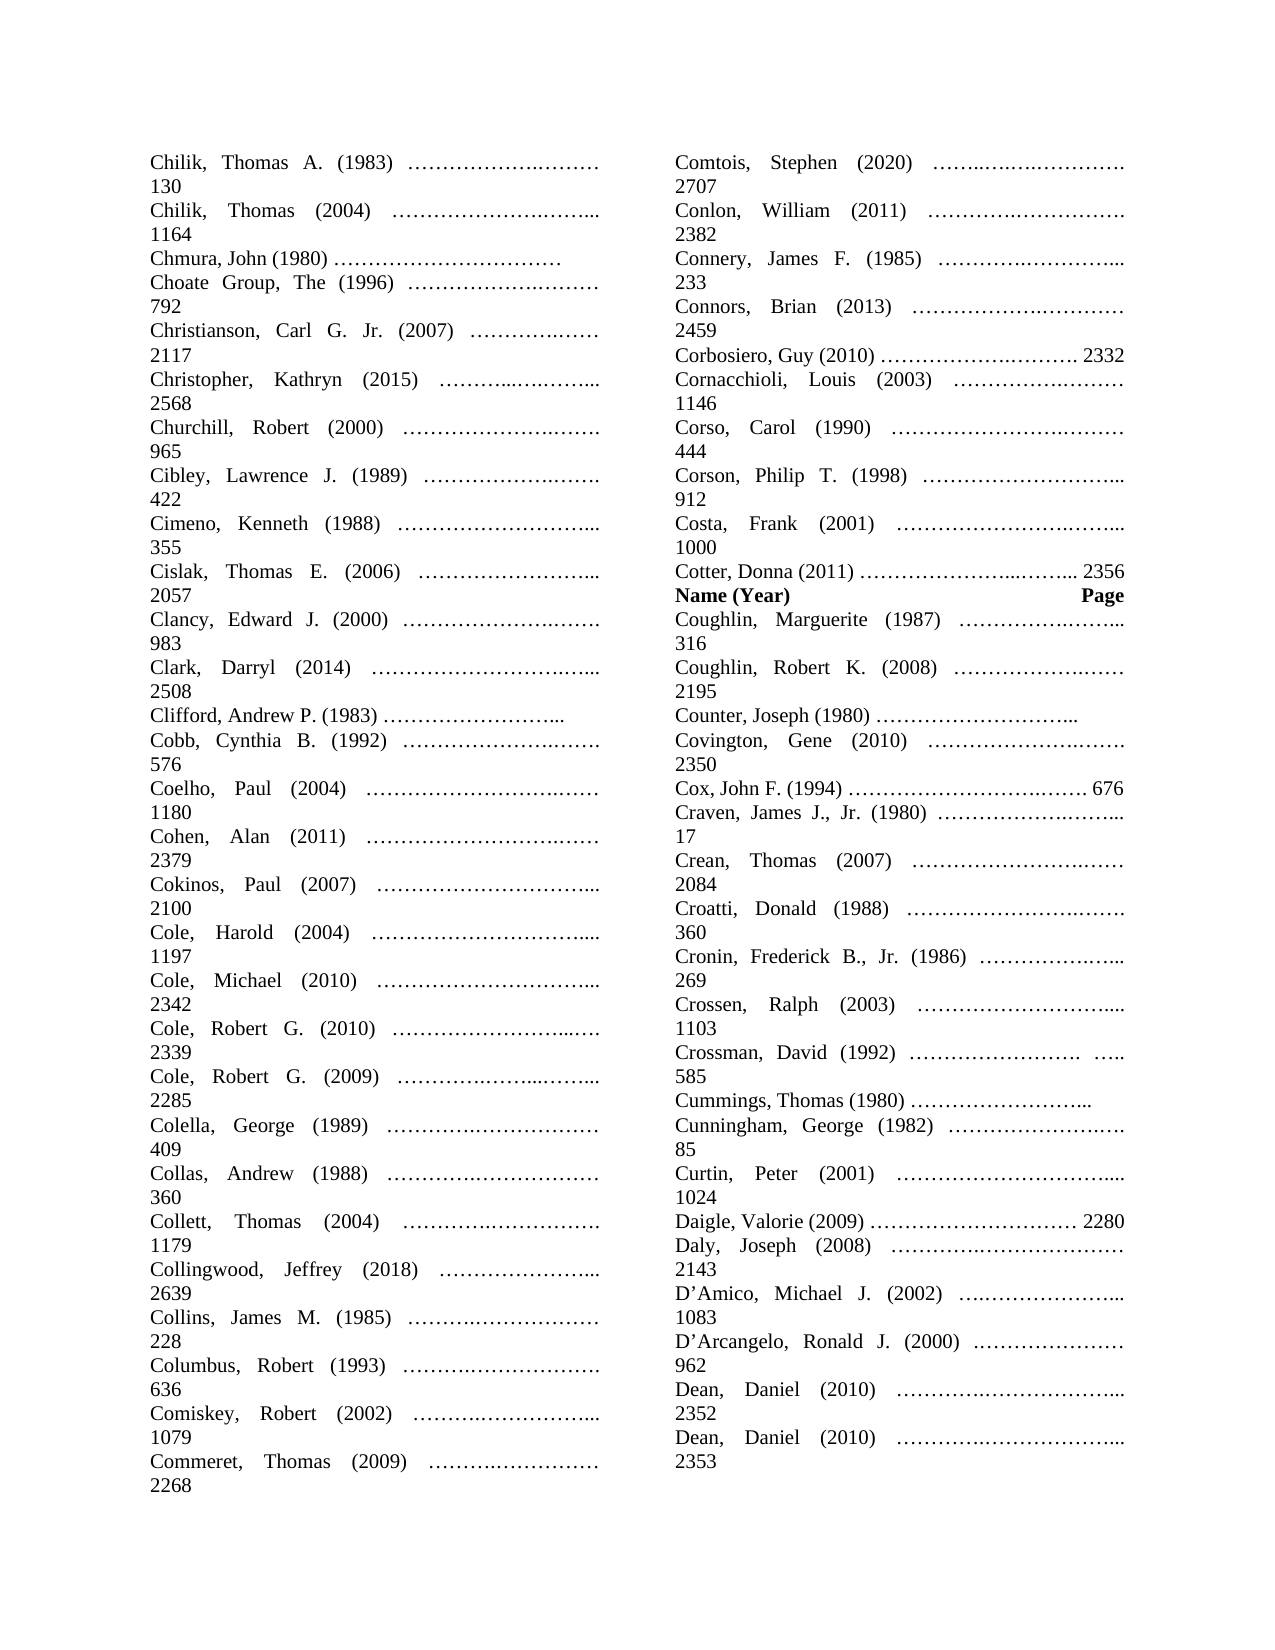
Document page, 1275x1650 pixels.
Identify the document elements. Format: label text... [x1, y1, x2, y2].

text Clark, Darryl (2014) ……………………….…... 2508 [150, 655, 600, 703]
text Chilik, Thomas (2004) ………………….……... 1164 [150, 198, 600, 246]
text Cole, Harold (2004) ………………………….... 1197 [150, 920, 600, 968]
text Churchill, Robert (2000) ………………….……. 965 [150, 415, 600, 463]
text Cohen, Alan (2011) ……………………….…… 2379 [150, 824, 600, 872]
text Christopher, Kathryn (2015) ………...….……... 2568 [150, 367, 600, 415]
text Coelho, Paul (2004) ……………………….…… 1180 [150, 776, 600, 824]
text Corbosiero, Guy (2010) ……………….………. 2332 [675, 342, 1125, 367]
text Croatti, Donald (1988) …………………….……. 360 [675, 896, 1125, 944]
text Cislak, Thomas E. (2006) ……………………... 2057 [150, 559, 600, 607]
text Covington, Gene (2010) ………………….……. 2350 [675, 727, 1125, 776]
text Cunningham, George (1982) ………………….…. 85 [675, 1112, 1125, 1161]
text Costa, Frank (2001) …………………….……... 1000 [675, 511, 1125, 559]
text D’Amico, Michael J. (2002) ….………………... 1083 [675, 1281, 1125, 1329]
text Choate Group, The (1996) ……………….……… 792 [150, 270, 600, 318]
text Cole, Robert G. (2009) ………….……...……... 2285 [150, 1064, 600, 1112]
text Cokinos, Paul (2007) …………………………... 2100 [150, 872, 600, 920]
text Counter, Joseph (1980) ………………………... [675, 703, 1125, 727]
text Coughlin, Robert K. (2008) ……………….…… 2195 [675, 655, 1125, 703]
text Daigle, Valorie (2009) ………………………… 2280 [675, 1209, 1125, 1233]
text Commeret, Thomas (2009) ……….…………… 2268 [150, 1449, 600, 1497]
text Collett, Thomas (2004) ………….……………. 1179 [150, 1209, 600, 1257]
text Dean, Daniel (2010) ………….………………... 2353 [675, 1425, 1125, 1473]
text Clifford, Andrew P. (1983) ……………………... [150, 703, 600, 727]
text Cotter, Donna (2011) …………………...……... 2356 [675, 559, 1125, 583]
text Cole, Robert G. (2010) ……………………...…. 2339 [150, 1016, 600, 1064]
text Name (Year) Page [675, 583, 1125, 607]
text Cibley, Lawrence J. (1989) ……………….……. 422 [150, 463, 600, 511]
text Corso, Carol (1990) …………………….……… 444 [675, 415, 1125, 463]
text Chmura, John (1980) …………………………… [150, 246, 600, 270]
text Columbus, Robert (1993) ……….………………. 636 [150, 1353, 600, 1401]
text Coughlin, Marguerite (1987) …………….……... 316 [675, 607, 1125, 655]
text Comiskey, Robert (2002) ……….……………... 1079 [150, 1401, 600, 1449]
text D’Arcangelo, Ronald J. (2000) .………………… 962 [675, 1329, 1125, 1377]
text Cimeno, Kenneth (1988) ………………………... 355 [150, 511, 600, 559]
text Collins, James M. (1985) ……….……………… 228 [150, 1305, 600, 1353]
text Clancy, Edward J. (2000) ………………….……. 983 [150, 607, 600, 655]
text Cobb, Cynthia B. (1992) ………………….……. 576 [150, 727, 600, 776]
text Crossen, Ralph (2003) ……………………….... 1103 [675, 992, 1125, 1040]
text Connors, Brian (2013) ……………….………… 2459 [675, 294, 1125, 342]
text Conlon, William (2011) ………….……………. 2382 [675, 198, 1125, 246]
text Cox, John F. (1994) ……………………….……. 676 [675, 776, 1125, 800]
text Curtin, Peter (2001) ………………………….... 1024 [675, 1161, 1125, 1209]
text Dean, Daniel (2010) ………….………………... 2352 [675, 1377, 1125, 1425]
text Comtois, Stephen (2020) ……..….….…………. 2707 [675, 150, 1125, 198]
text Connery, James F. (1985) ………….…………... 233 [675, 246, 1125, 294]
text Crossman, David (1992) ……………………. ….. 585 [675, 1040, 1125, 1088]
text Cronin, Frederick B., Jr. (1986) …………….…... 269 [675, 944, 1125, 992]
text Crean, Thomas (2007) …………………….…… 2084 [675, 848, 1125, 896]
text Cummings, Thomas (1980) ……………………... [675, 1088, 1125, 1112]
text Chase, Dana G. (1983) ………………….………. 153 Chilik, Thomas A. (1983) ……………….……… 130 [150, 150, 600, 198]
text Colella, George (1989) ………….……………… 409 [150, 1112, 600, 1161]
text Collingwood, Jeffrey (2018) …………………... 2639 [150, 1257, 600, 1305]
text Cornacchioli, Louis (2003) …………….……… 1146 [675, 367, 1125, 415]
text Craven, James J., Jr. (1980) ……………….……... 17 [675, 800, 1125, 848]
text Collas, Andrew (1988) ………….……………… 360 [150, 1161, 600, 1209]
text Corson, Philip T. (1998) ………………………... 912 [675, 463, 1125, 511]
text Cole, Michael (2010) …………………………... 2342 [150, 968, 600, 1016]
text Daly, Joseph (2008) ………….………………… 2143 [675, 1233, 1125, 1281]
text Christianson, Carl G. Jr. (2007) ………….…… 2117 [150, 318, 600, 367]
